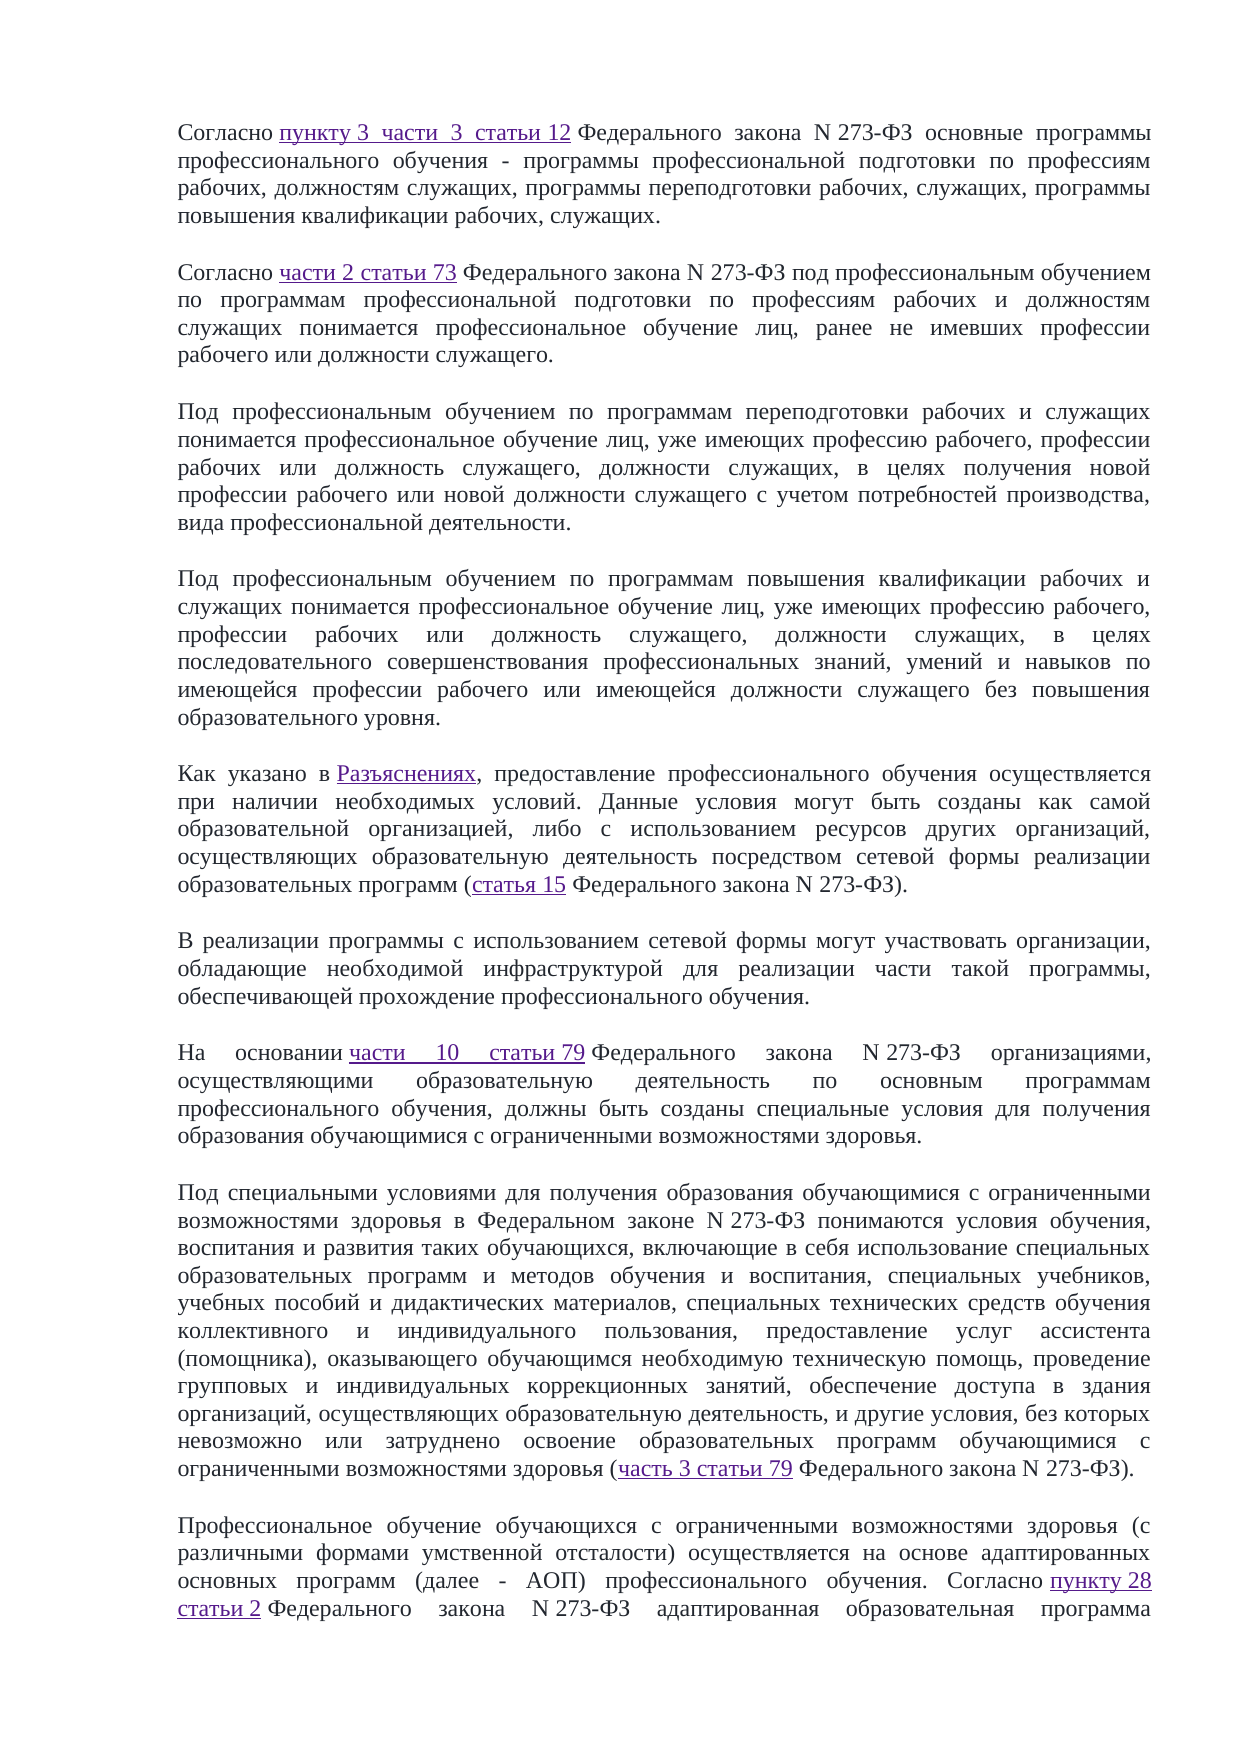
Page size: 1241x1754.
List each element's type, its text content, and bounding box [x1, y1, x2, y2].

text Под специальными условиями для получения образования обучающимися с ограниченными возможностями здоровья в Федеральном законе N 273-ФЗ понимаются условия обучения, воспитания и развития таких обучающихся, включающие в себя использование специальных образовательных программ и методов обучения и воспитания, специальных учебников, учебных пособий и дидактических материалов, специальных технических средств обучения коллективного и индивидуального пользования, предоставление услуг ассистента (помощника), оказывающего обучающимся необходимую техническую помощь, проведение групповых и индивидуальных коррекционных занятий, обеспечение доступа в здания организаций, осуществляющих образовательную деятельность, и другие условия, без которых невозможно или затруднено освоение образовательных программ обучающимися с ограниченными возможностями здоровья (часть 3 статьи 79 Федерального закона N 273-ФЗ). [177, 1178, 1152, 1482]
text В реализации программы с использованием сетевой формы могут участвовать организации, обладающие необходимой инфраструктурой для реализации части такой программы, обеспечивающей прохождение профессионального обучения. [177, 926, 1152, 1009]
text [177, 1511, 1152, 1621]
text Под профессиональным обучением по программам переподготовки рабочих и служащих понимается профессиональное обучение лиц, уже имеющих профессию рабочего, профессии рабочих или должность служащего, должности служащих, в целях получения новой профессии рабочего или новой должности служащего с учетом потребностей производства, вида профессиональной деятельности. [177, 397, 1152, 535]
text Под профессиональным обучением по программам повышения квалификации рабочих и служащих понимается профессиональное обучение лиц, уже имеющих профессию рабочего, профессии рабочих или должность служащего, должности служащих, в целях последовательного совершенствования профессиональных знаний, умений и навыков по имеющейся профессии рабочего или имеющейся должности служащего без повышения образовательного уровня. [177, 564, 1152, 730]
text Согласно части 2 статьи 73 Федерального закона N 273-ФЗ под профессиональным обучением по программам профессиональной подготовки по профессиям рабочих и должностям служащих понимается профессиональное обучение лиц, ранее не имевших профессии рабочего или должности служащего. [177, 258, 1152, 368]
text На основании части 10 статьи 79 Федерального закона N 273-ФЗ организациями, осуществляющими образовательную деятельность по основным программам профессионального обучения, должны быть созданы специальные условия для получения образования обучающимися с ограниченными возможностями здоровья. [177, 1038, 1152, 1149]
text Как указано в Разъяснениях, предоставление профессионального обучения осуществляется при наличии необходимых условий. Данные условия могут быть созданы как самой образовательной организацией, либо с использованием ресурсов других организаций, осуществляющих образовательную деятельность посредством сетевой формы реализации образовательных программ (статья 15 Федерального закона N 273-ФЗ). [177, 759, 1152, 897]
text Согласно пункту 3 части 3 статьи 12 Федерального закона N 273-ФЗ основные программы профессионального обучения - программы профессиональной подготовки по профессиям рабочих, должностям служащих, программы переподготовки рабочих, служащих, программы повышения квалификации рабочих, служащих. [177, 118, 1152, 228]
